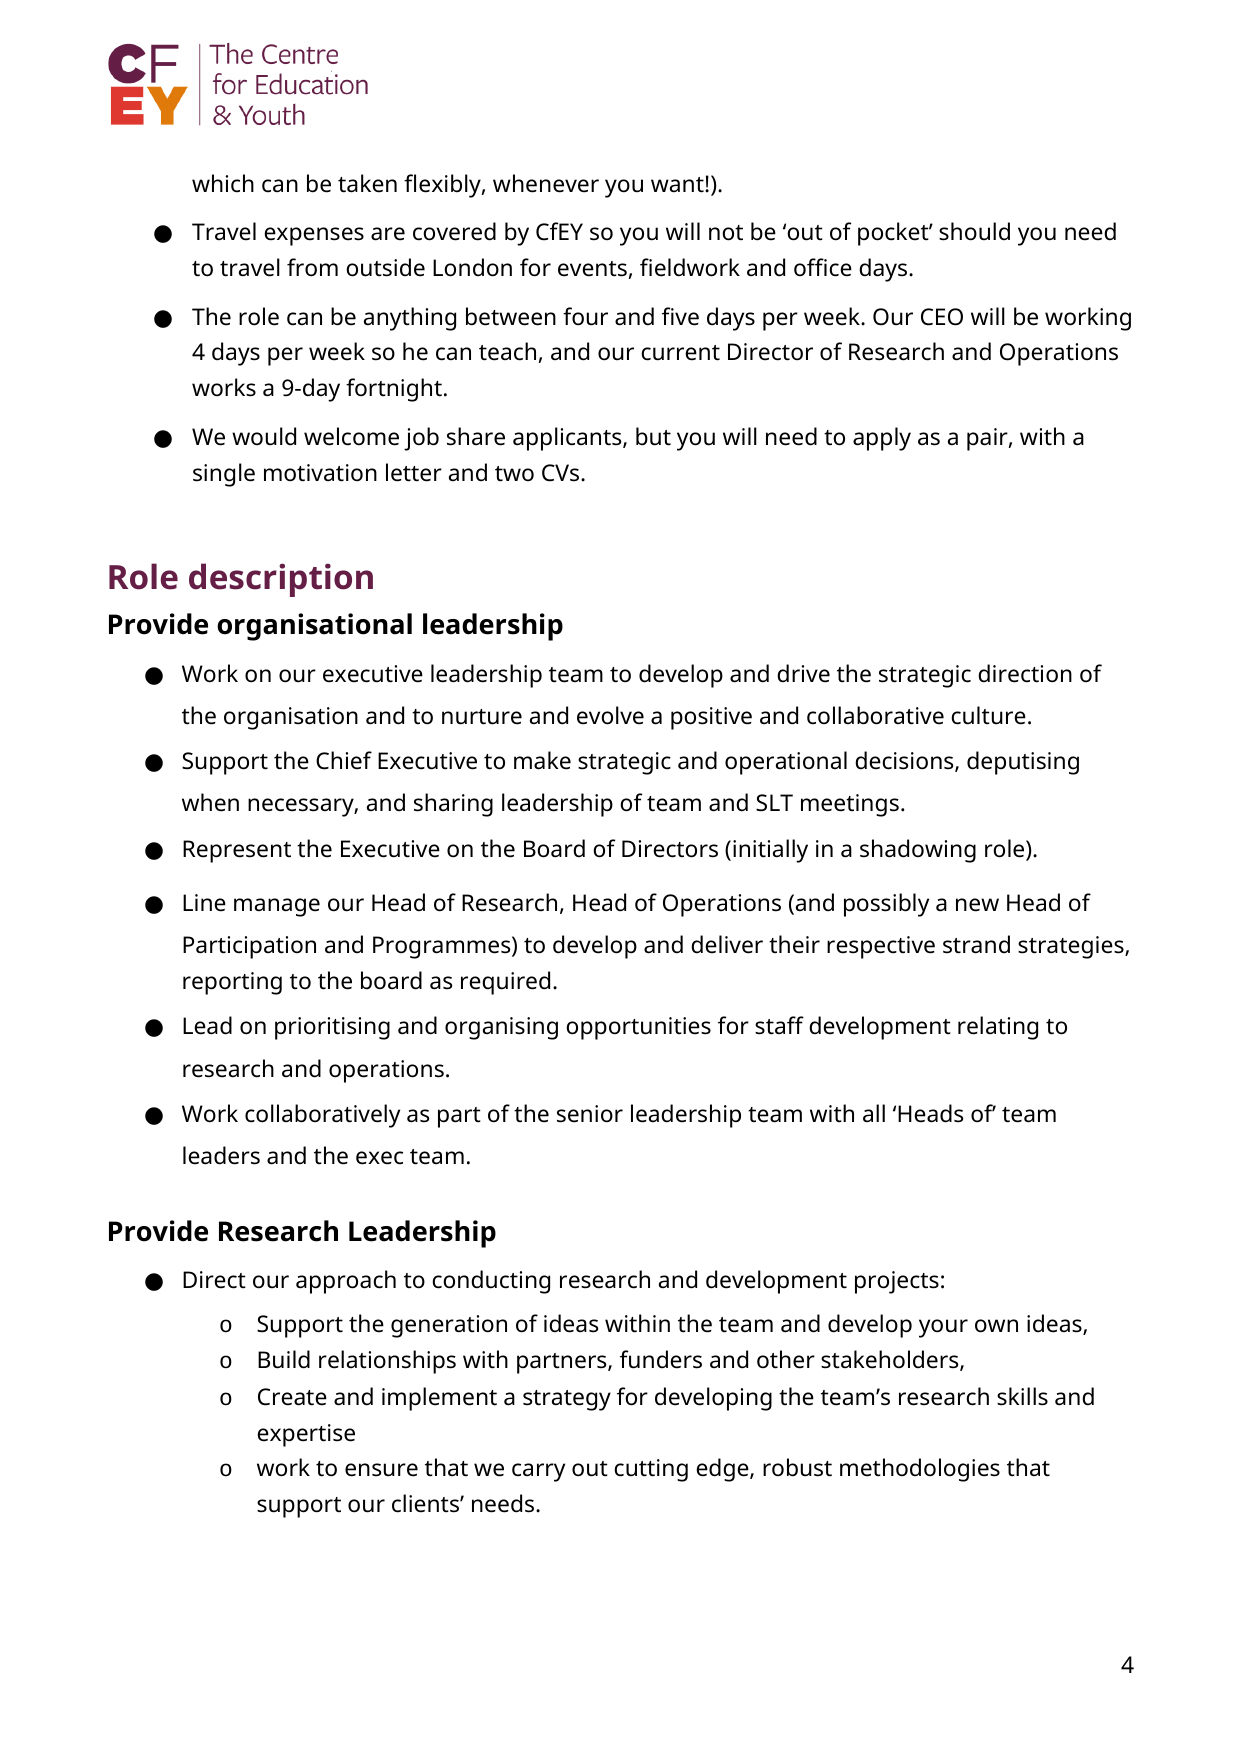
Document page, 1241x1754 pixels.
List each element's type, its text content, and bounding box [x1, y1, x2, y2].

list work to ensure that we carry out cutting edge, robust methodologies that support our clients’ needs. [219, 1452, 1134, 1520]
list Support the generation of ideas within the team and develop your own ideas, [219, 1308, 1134, 1340]
list Work collaboratively as part of the senior leadership team with all ‘Heads of’ team leaders and the exec team. [144, 1088, 1134, 1171]
list Line manage our Head of Research, Head of Operations (and possibly a new Head of Participation and Programmes) to develop and deliver their respective strand strategies, reporting to the board as required. [144, 877, 1134, 996]
list Represent the Executive on the Board of Directors (initially in a shadowing role). [144, 823, 1134, 870]
picture [73, 37, 405, 133]
list Create and implement a strategy for developing the team’s research skills and expertise [219, 1380, 1134, 1448]
list Work on our executive leadership team to develop and drive the strategic direction of the organisation and to nurture and evolve a positive and collaborative culture. [144, 648, 1134, 731]
list Build relationships with partners, funders and other stakeholders, [219, 1344, 1134, 1376]
list Travel expenses are covered by CfEY so you will not be ‘out of pocket’ should you need to travel from outside London for events, fieldwork and office days. [153, 216, 1134, 283]
list We would welcome job share applicants, but you will need to apply as a pair, with a single motivation letter and two CVs. [153, 421, 1134, 488]
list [153, 168, 1134, 199]
list The role can be anything between four and five days per week. Our CEO will be working 4 days per week so he can teach, and our current Director of Research and Operations works a 9-day fortnight. [153, 300, 1134, 403]
list Lead on prioritising and organising opportunities for staff development relating to research and operations. [144, 1001, 1134, 1084]
list Support the Chief Executive to make strategic and operational decisions, deputising when necessary, and sharing leadership of team and SLT meetings. [144, 736, 1134, 819]
list Direct our approach to conducting research and development projects: [144, 1254, 1134, 1301]
subtitle Provide organisational leadership [106, 606, 1134, 643]
subtitle Role description [106, 553, 1134, 599]
text Provide Research Leadership [106, 1212, 1134, 1249]
